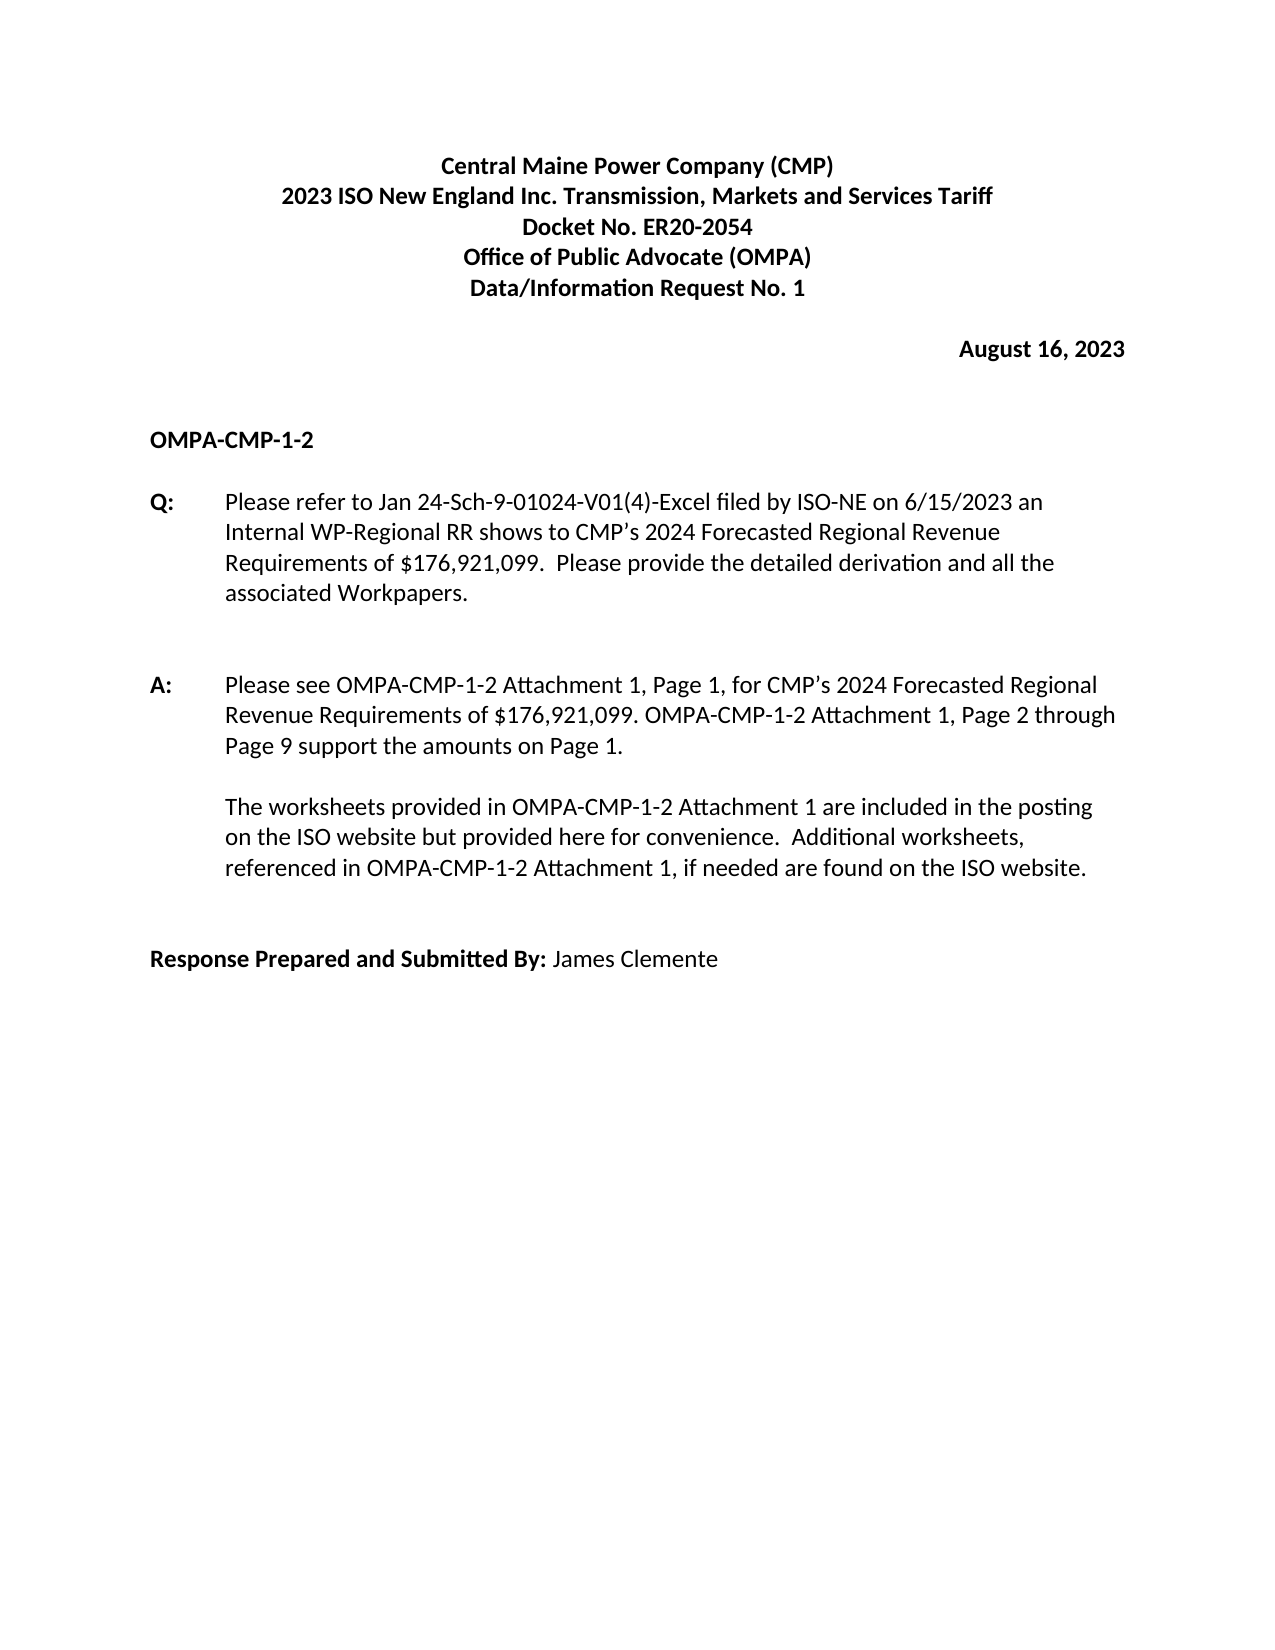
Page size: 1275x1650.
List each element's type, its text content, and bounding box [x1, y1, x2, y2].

text Docket No. ER20-2054 [150, 211, 1125, 242]
text Response Prepared and Submitted By: James Clemente [150, 943, 1125, 974]
text OMPA-CMP-1-2 [150, 425, 1125, 455]
text A: Please see OMPA-CMP-1-2 Attachment 1, Page 1, for CMP’s 2024 Forecasted Regional Revenue Requirements of $176,921,099. OMPA-CMP-1-2 Attachment 1, Page 2 through Page 9 support the amounts on Page 1. [150, 669, 1125, 760]
text 2023 ISO New England Inc. Transmission, Markets and Services Tariff [150, 181, 1125, 211]
text August 16, 2023 [150, 333, 1125, 364]
text Office of Public Advocate (OMPA) [150, 242, 1125, 272]
text Q: Please refer to Jan 24-Sch-9-01024-V01(4)-Excel filed by ISO-NE on 6/15/2023 an Internal WP-Regional RR shows to CMP’s 2024 Forecasted Regional Revenue Requirements of $176,921,099. Please provide the detailed derivation and all the associated Workpapers. [150, 486, 1125, 608]
text The worksheets provided in OMPA-CMP-1-2 Attachment 1 are included in the posting on the ISO website but provided here for convenience. Additional worksheets, referenced in OMPA-CMP-1-2 Attachment 1, if needed are found on the ISO website. [225, 791, 1125, 882]
text Central Maine Power Company (CMP) [150, 150, 1125, 181]
text Data/Information Request No. 1 [150, 272, 1125, 303]
